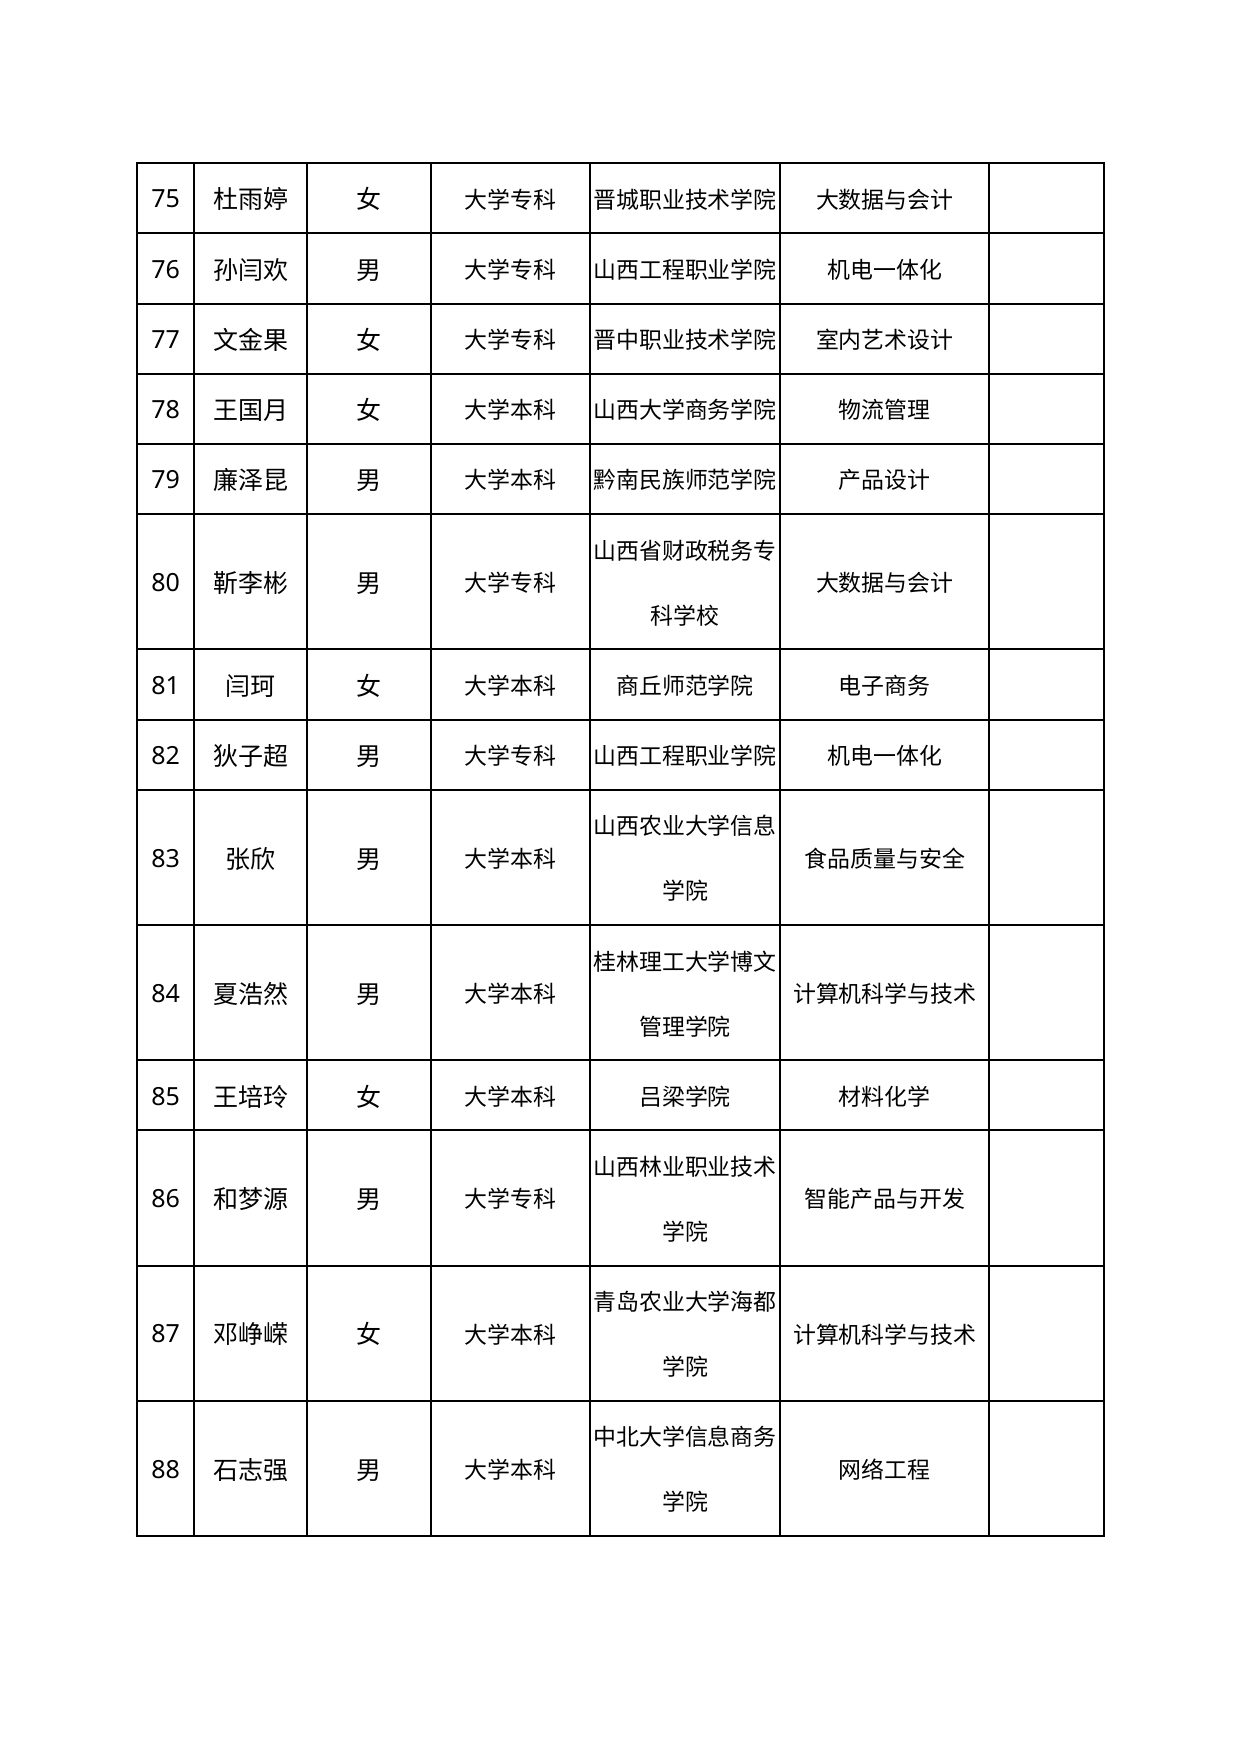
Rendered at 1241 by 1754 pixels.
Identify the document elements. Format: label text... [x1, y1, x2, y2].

table_cell 文金果 [195, 305, 306, 373]
table_cell 山西工程职业学院 [591, 721, 779, 789]
table_cell 室内艺术设计 [781, 305, 988, 373]
table_cell 黔南民族师范学院 [591, 445, 779, 513]
table_cell 大学专科 [432, 515, 589, 648]
table_cell 84 [138, 926, 193, 1059]
table_cell 80 [138, 515, 193, 648]
table_cell [990, 1402, 1103, 1535]
table_cell 商丘师范学院 [591, 650, 779, 718]
table_cell 廉泽昆 [195, 445, 306, 513]
table_cell 食品质量与安全 [781, 791, 988, 924]
table_cell 大学本科 [432, 1267, 589, 1400]
table_cell 88 [138, 1402, 193, 1535]
table_cell 靳李彬 [195, 515, 306, 648]
table_cell 智能产品与开发 [781, 1131, 988, 1264]
table_cell 材料化学 [781, 1061, 988, 1129]
table_cell 83 [138, 791, 193, 924]
table_cell 大学本科 [432, 650, 589, 718]
table_cell 大学本科 [432, 375, 589, 443]
table_cell 男 [308, 234, 430, 302]
table_cell 桂林理工大学博文管理学院 [591, 926, 779, 1059]
table_cell 石志强 [195, 1402, 306, 1535]
table_cell 计算机科学与技术 [781, 926, 988, 1059]
table_cell 75 [138, 164, 193, 232]
table_cell 女 [308, 305, 430, 373]
table_cell 男 [308, 791, 430, 924]
table_cell 山西工程职业学院 [591, 234, 779, 302]
table_cell 电子商务 [781, 650, 988, 718]
table_cell 大学专科 [432, 305, 589, 373]
table_cell 大数据与会计 [781, 164, 988, 232]
table_cell 张欣 [195, 791, 306, 924]
table_cell 孙闫欢 [195, 234, 306, 302]
table_cell 闫珂 [195, 650, 306, 718]
table_cell 男 [308, 1131, 430, 1264]
table_cell [990, 1267, 1103, 1400]
table_cell [990, 164, 1103, 232]
table_cell 网络工程 [781, 1402, 988, 1535]
table_cell 计算机科学与技术 [781, 1267, 988, 1400]
table_cell 大学专科 [432, 164, 589, 232]
table_cell [990, 305, 1103, 373]
table_cell 77 [138, 305, 193, 373]
table_cell [990, 234, 1103, 302]
table_cell 86 [138, 1131, 193, 1264]
table_cell 物流管理 [781, 375, 988, 443]
table_cell 山西大学商务学院 [591, 375, 779, 443]
table_cell 大学本科 [432, 445, 589, 513]
table_cell 大学专科 [432, 721, 589, 789]
table_cell [990, 926, 1103, 1059]
table_cell 大数据与会计 [781, 515, 988, 648]
table_cell 大学本科 [432, 791, 589, 924]
table_cell 大学专科 [432, 1131, 589, 1264]
table_cell 女 [308, 164, 430, 232]
table_cell 大学本科 [432, 926, 589, 1059]
table_cell 81 [138, 650, 193, 718]
table_cell 晋城职业技术学院 [591, 164, 779, 232]
table_cell [990, 1131, 1103, 1264]
table_cell 男 [308, 445, 430, 513]
table_cell 79 [138, 445, 193, 513]
table_cell 76 [138, 234, 193, 302]
table_cell 王培玲 [195, 1061, 306, 1129]
table_cell 青岛农业大学海都学院 [591, 1267, 779, 1400]
table_cell 机电一体化 [781, 234, 988, 302]
table_cell 山西林业职业技术学院 [591, 1131, 779, 1264]
table_cell [990, 515, 1103, 648]
table_cell 机电一体化 [781, 721, 988, 789]
table_cell 吕梁学院 [591, 1061, 779, 1129]
table_cell 杜雨婷 [195, 164, 306, 232]
table_cell 男 [308, 721, 430, 789]
table_cell 78 [138, 375, 193, 443]
table_cell 中北大学信息商务学院 [591, 1402, 779, 1535]
table_cell 夏浩然 [195, 926, 306, 1059]
table_cell 男 [308, 926, 430, 1059]
table_cell 产品设计 [781, 445, 988, 513]
table_cell 85 [138, 1061, 193, 1129]
table_cell 女 [308, 1061, 430, 1129]
table_cell 晋中职业技术学院 [591, 305, 779, 373]
table_cell 山西农业大学信息学院 [591, 791, 779, 924]
table_cell [990, 791, 1103, 924]
table_cell 大学本科 [432, 1402, 589, 1535]
table_cell 大学本科 [432, 1061, 589, 1129]
table_cell 邓峥嵘 [195, 1267, 306, 1400]
table_cell 87 [138, 1267, 193, 1400]
table_cell 男 [308, 1402, 430, 1535]
table_cell 狄子超 [195, 721, 306, 789]
table_cell 山西省财政税务专科学校 [591, 515, 779, 648]
table_cell 82 [138, 721, 193, 789]
table_cell [990, 650, 1103, 718]
table_cell 王国月 [195, 375, 306, 443]
table_cell 女 [308, 650, 430, 718]
table_cell [990, 721, 1103, 789]
table_cell [990, 1061, 1103, 1129]
table_cell 和梦源 [195, 1131, 306, 1264]
table_cell 女 [308, 375, 430, 443]
table_cell [990, 375, 1103, 443]
table_cell 女 [308, 1267, 430, 1400]
table_cell [990, 445, 1103, 513]
table_cell 男 [308, 515, 430, 648]
table_cell 大学专科 [432, 234, 589, 302]
